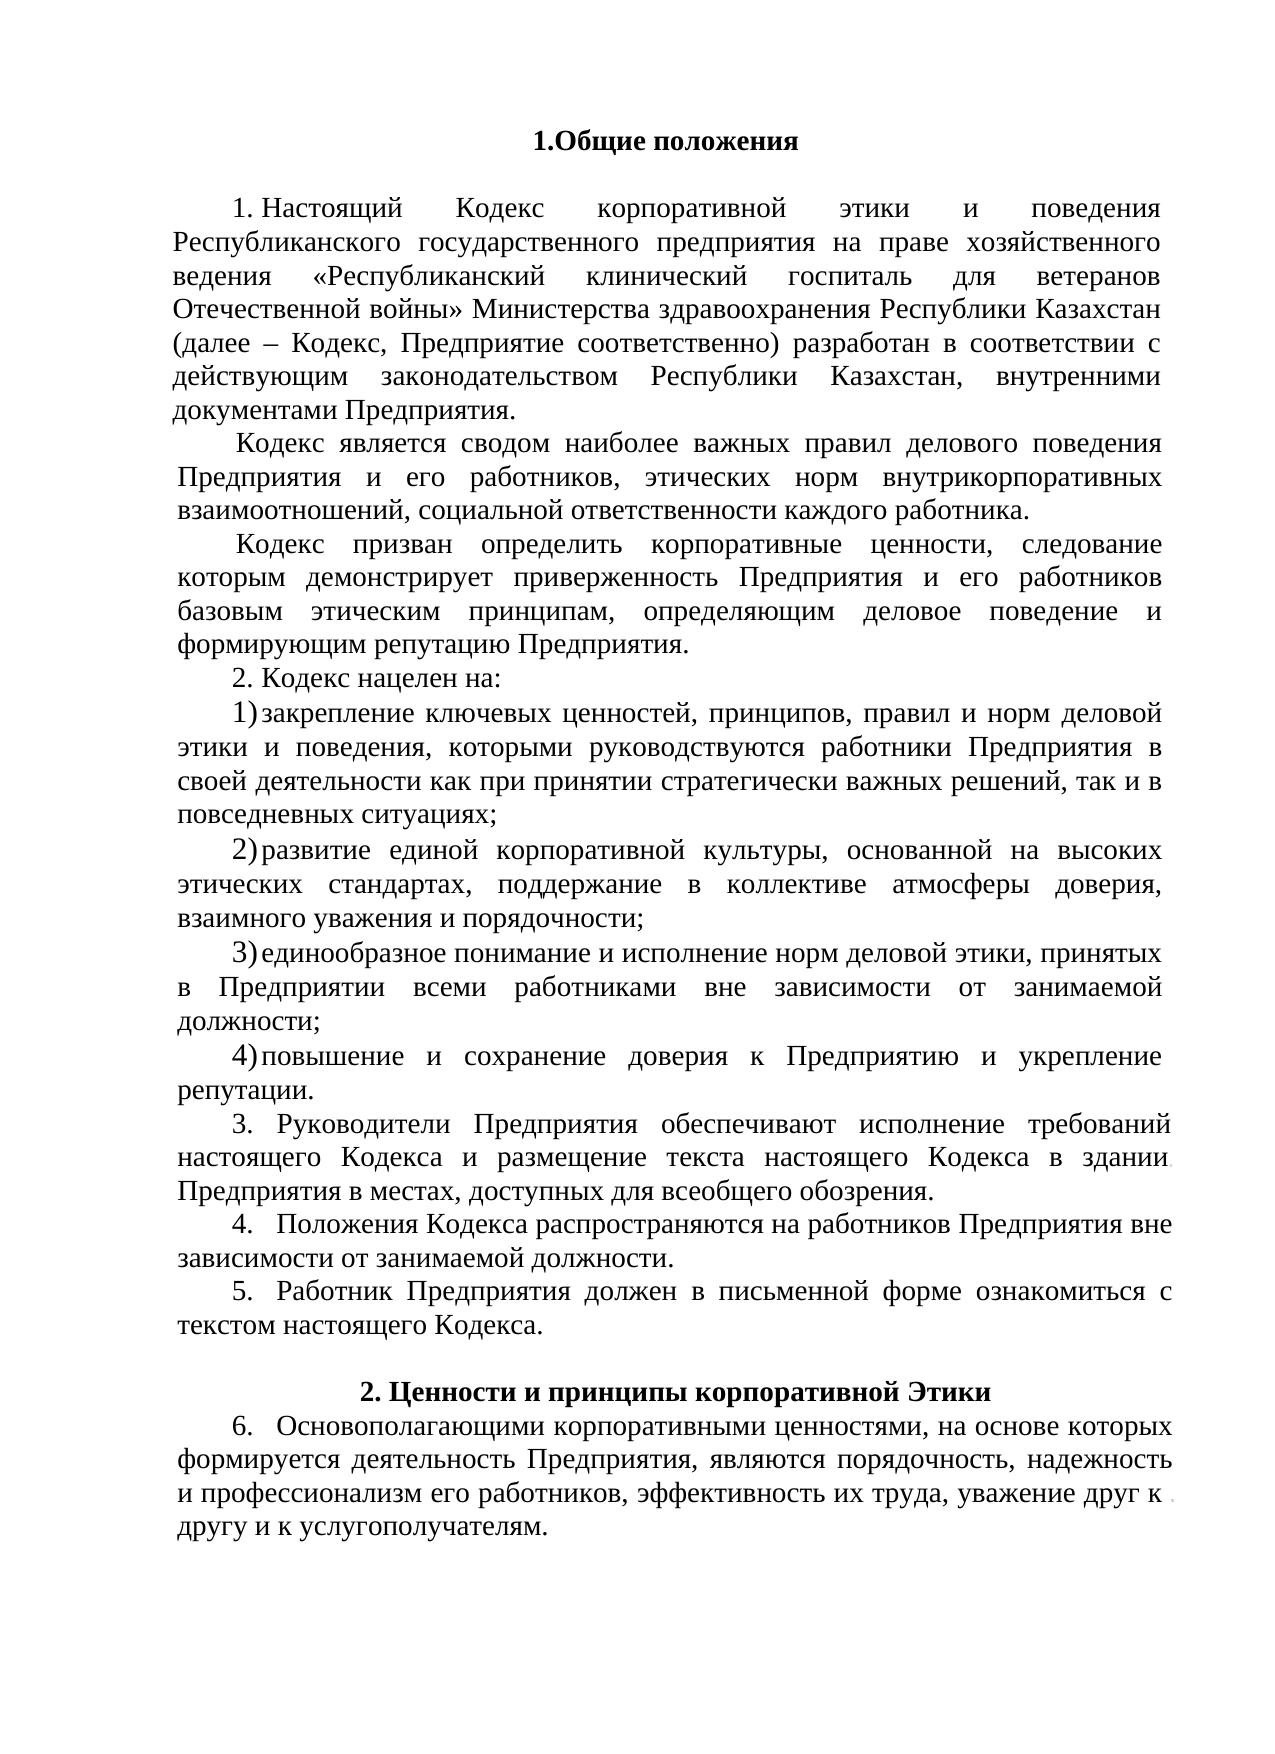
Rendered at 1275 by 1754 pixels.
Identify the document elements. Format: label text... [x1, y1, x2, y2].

list Основополагающими корпоративными ценностями, на основе которых формируется деятельность Предприятия, являются порядочность, надежность и профессионализм его работников, эффективность их труда, уважение друг к другу и к услугополучателям. [177, 1408, 1173, 1542]
list развитие единой корпоративной культуры, основанной на высоких этических стандартах, поддержание в коллективе атмосферы доверия, взаимного уважения и порядочности; [177, 830, 1163, 933]
text Кодекс является сводом наиболее важных правил делового поведения Предприятия и его работников, этических норм внутрикорпоративных взаимоотношений, социальной ответственности каждого работника. [177, 425, 1163, 526]
text 1.Общие положения [366, 123, 965, 157]
list Работник Предприятия должен в письменной форме ознакомиться с текстом настоящего Кодекса. [177, 1273, 1173, 1341]
text Кодекс призван определить корпоративные ценности, следование которым демонстрирует приверженность Предприятия и его работников базовым этическим принципам, определяющим деловое поведение и формирующим репутацию Предприятия. [177, 526, 1163, 660]
list Положения Кодекса распространяются на работников Предприятия вне зависимости от занимаемой должности. [177, 1206, 1173, 1273]
list Кодекс нацелен на: [172, 660, 1161, 694]
list Настоящий Кодекс корпоративной этики и поведения Республиканского государственного предприятия на праве хозяйственного ведения «Республиканский клинический госпиталь для ветеранов Отечественной войны» Министерства здравоохранения Республики Казахстан (далее – Кодекс, Предприятие соответственно) разработан в соответствии с действующим законодательством Республики Казахстан, внутренними документами Предприятия. [172, 191, 1161, 425]
list закрепление ключевых ценностей, принципов, правил и норм деловой этики и поведения, которыми руководствуются работники Предприятия в своей деятельности как при принятии стратегически важных решений, так и в повседневных ситуациях; [177, 694, 1163, 830]
list повышение и сохранение доверия к Предприятию и укрепление репутации. [177, 1036, 1163, 1106]
list единообразное понимание и исполнение норм деловой этики, принятых в Предприятии всеми работниками вне зависимости от занимаемой должности; [177, 933, 1163, 1036]
text 3. Руководители Предприятия обеспечивают исполнение требований настоящего Кодекса и размещение текста настоящего Кодекса в зданииПредприятия в местах, доступных для всеобщего обозрения. [177, 1106, 1172, 1206]
text 2. Ценности и принципы корпоративной Этики [171, 1374, 1180, 1408]
